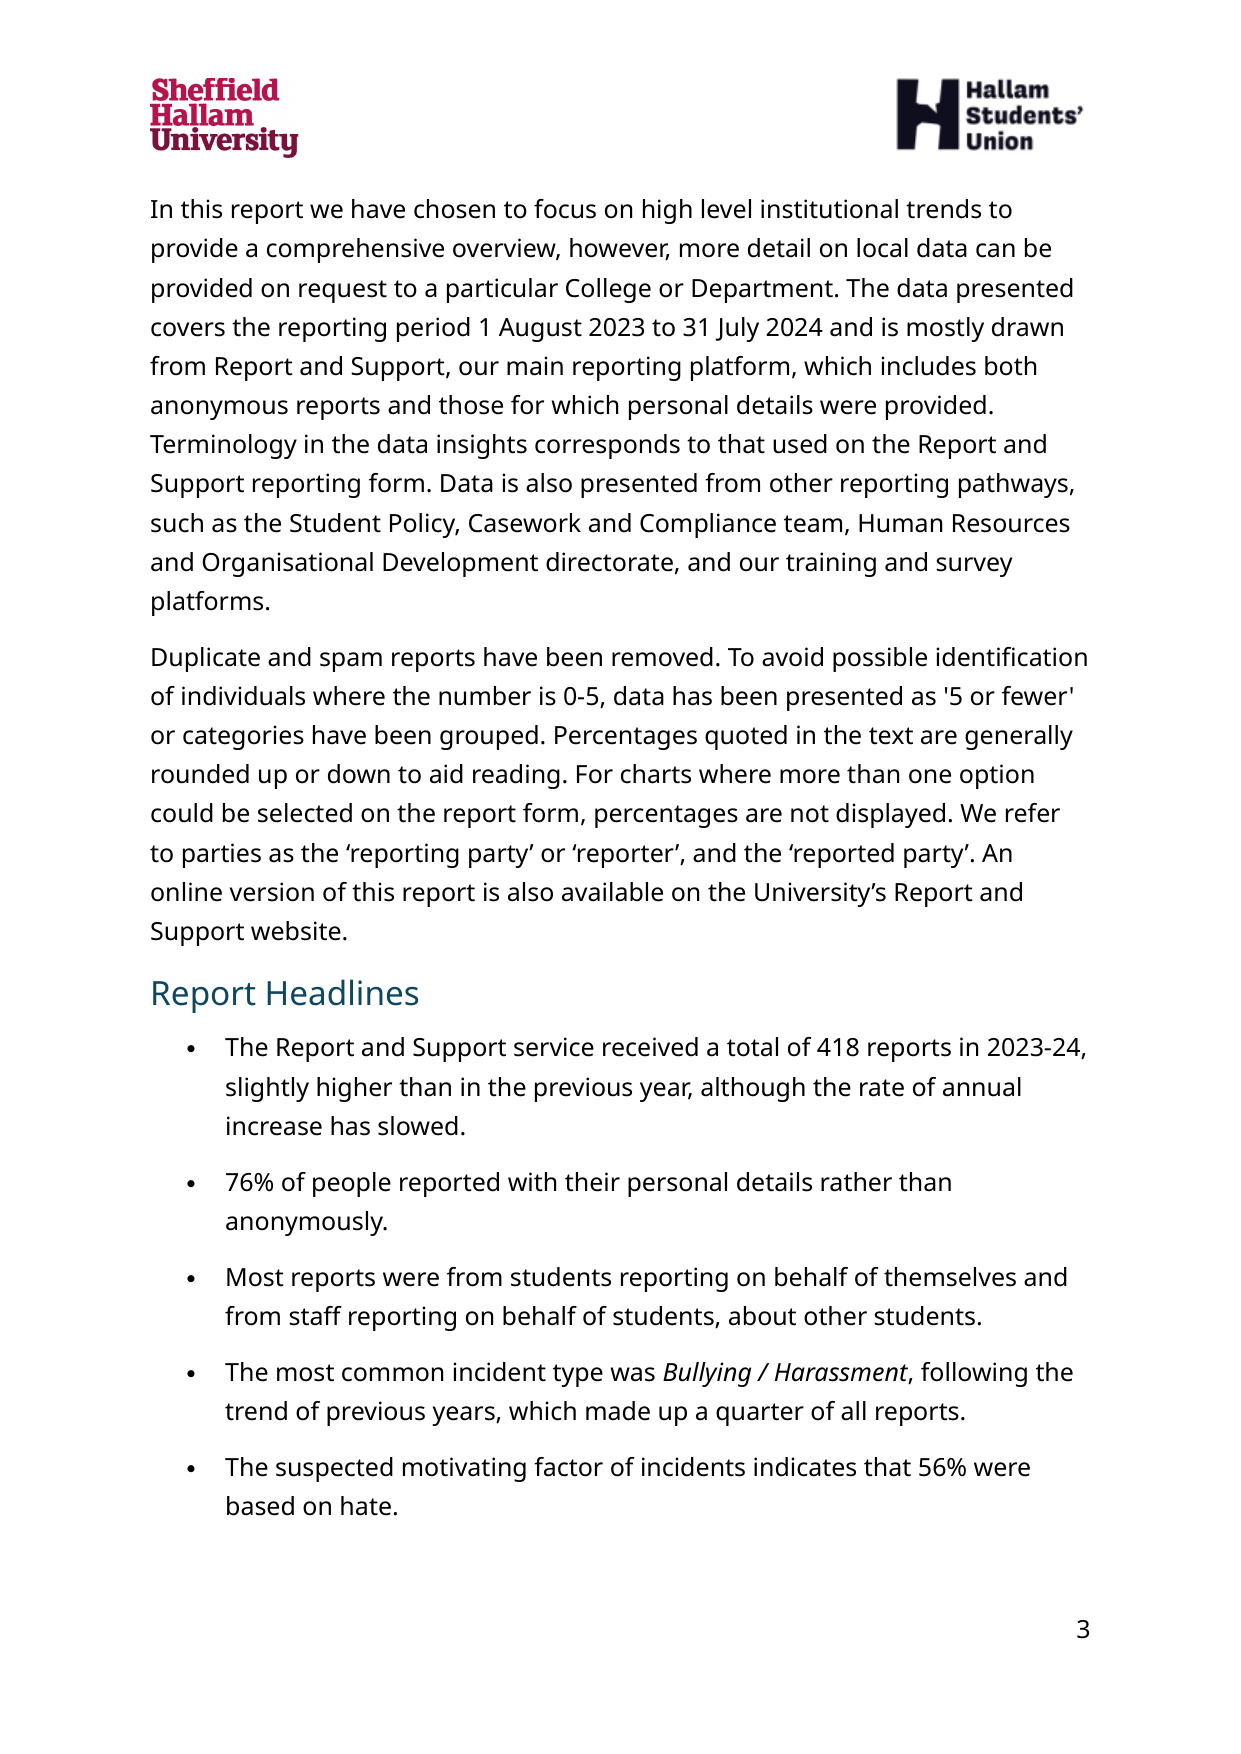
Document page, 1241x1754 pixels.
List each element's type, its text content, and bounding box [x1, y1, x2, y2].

text Duplicate and spam reports have been removed. To avoid possible identification of individuals where the number is 0-5, data has been presented as '5 or fewer' or categories have been grouped. Percentages quoted in the text are generally rounded up or down to aid reading. For charts where more than one option could be selected on the report form, percentages are not displayed. We refer to parties as the ‘reporting party’ or ‘reporter’, and the ‘reported party’. An online version of this report is also available on the University’s Report and Support website. [150, 639, 1090, 948]
list The Report and Support service received a total of 418 reports in 2023-24, slightly higher than in the previous year, although the rate of annual increase has slowed. [187, 1030, 1090, 1142]
list Most reports were from students reporting on behalf of themselves and from staff reporting on behalf of students, about other students. [187, 1259, 1090, 1332]
picture [150, 78, 299, 158]
list The suspected motivating factor of incidents indicates that 56% were based on hate. [187, 1449, 1090, 1522]
text In this report we have chosen to focus on high level institutional trends to provide a comprehensive overview, however, more detail on local data can be provided on request to a particular College or Department. The data presented covers the reporting period 1 August 2023 to 31 July 2024 and is mostly drawn from Report and Support, our main reporting platform, which includes both anonymous reports and those for which personal details were provided. Terminology in the data insights corresponds to that used on the Report and Support reporting form. Data is also presented from other reporting pathways, such as the Student Policy, Casework and Compliance team, Human Resources and Organisational Development directorate, and our training and survey platforms. [150, 192, 1090, 618]
subtitle Report Headlines [150, 969, 1090, 1015]
list The most common incident type was Bullying / Harassment, following the trend of previous years, which made up a quarter of all reports. [187, 1354, 1090, 1427]
picture [891, 73, 1091, 158]
list 76% of people reported with their personal details rather than anonymously. [187, 1164, 1090, 1237]
